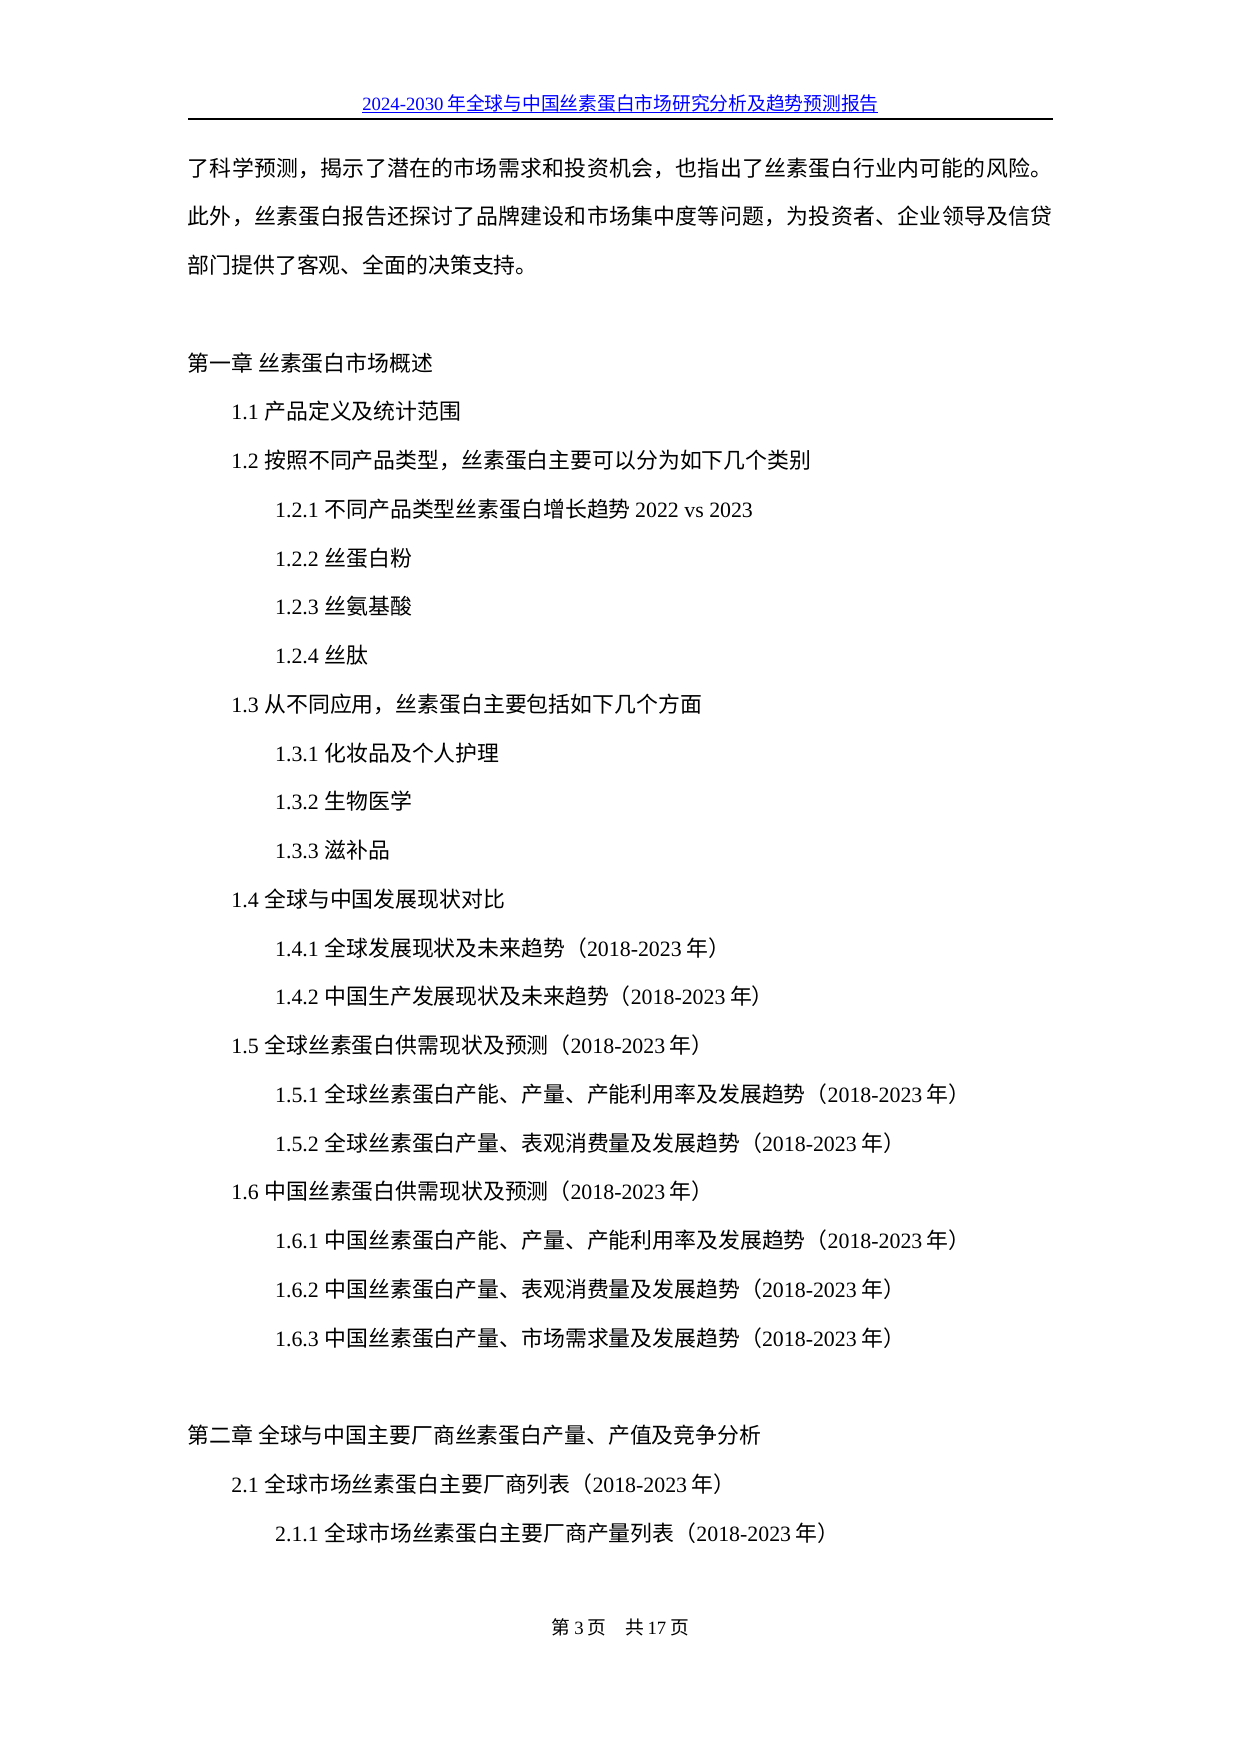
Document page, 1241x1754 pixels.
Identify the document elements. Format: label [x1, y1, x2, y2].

text [187, 150, 1053, 1548]
